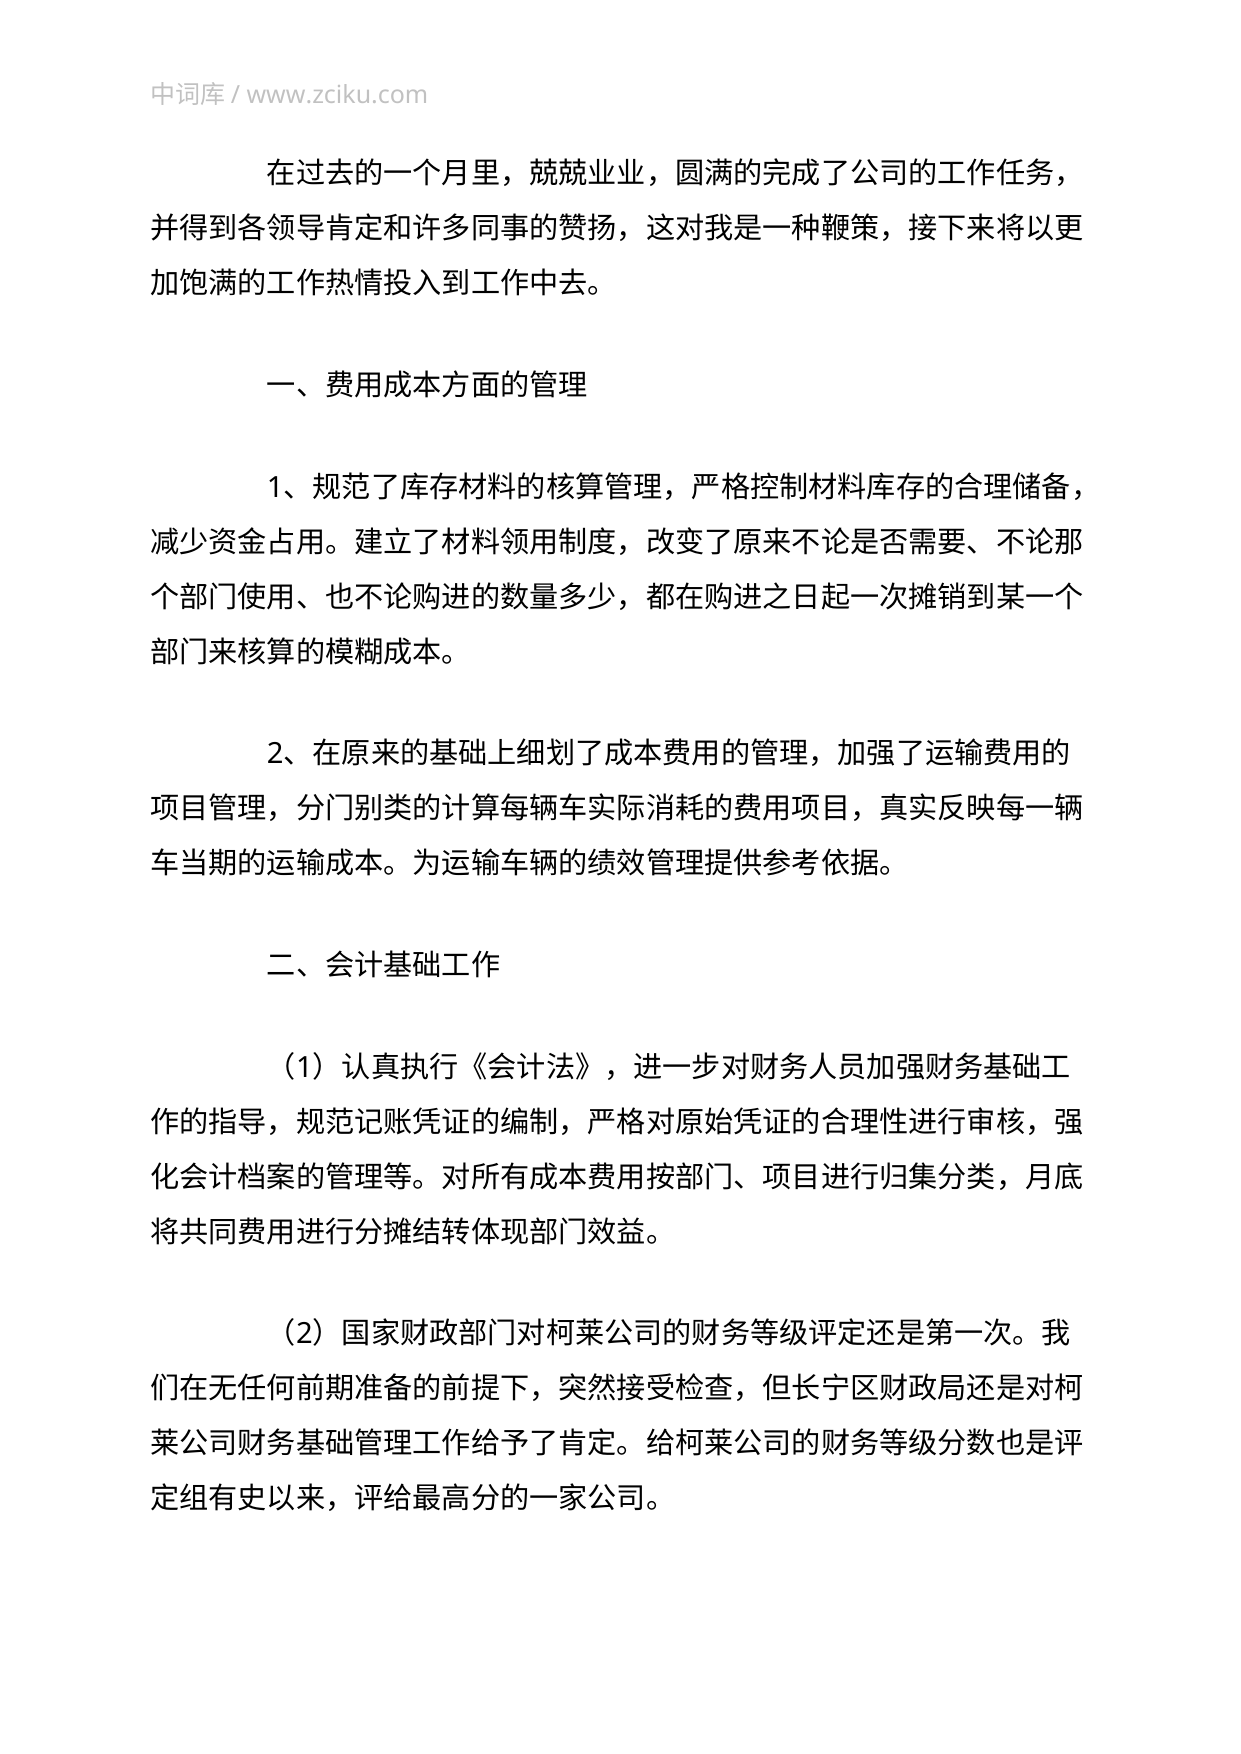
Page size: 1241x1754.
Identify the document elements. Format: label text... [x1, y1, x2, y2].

text 二、会计基础工作 [150, 942, 1090, 984]
text 2、在原来的基础上细划了成本费用的管理，加强了运输费用的项目管理，分门别类的计算每辆车实际消耗的费用项目，真实反映每一辆车当期的运输成本。为运输车辆的绩效管理提供参考依据。 [150, 730, 1090, 882]
text 1、规范了库存材料的核算管理，严格控制材料库存的合理储备，减少资金占用。建立了材料领用制度，改变了原来不论是否需要、不论那个部门使用、也不论购进的数量多少，都在购进之日起一次摊销到某一个部门来核算的模糊成本。 [150, 463, 1090, 670]
text 一、费用成本方面的管理 [150, 362, 1090, 404]
text （2）国家财政部门对柯莱公司的财务等级评定还是第一次。我们在无任何前期准备的前提下，突然接受检查，但长宁区财政局还是对柯莱公司财务基础管理工作给予了肯定。给柯莱公司的财务等级分数也是评定组有史以来，评给最高分的一家公司。 [150, 1310, 1090, 1517]
text （1）认真执行《会计法》，进一步对财务人员加强财务基础工作的指导，规范记账凭证的编制，严格对原始凭证的合理性进行审核，强化会计档案的管理等。对所有成本费用按部门、项目进行归集分类，月底将共同费用进行分摊结转体现部门效益。 [150, 1043, 1090, 1250]
text 在过去的一个月里，兢兢业业，圆满的完成了公司的工作任务，并得到各领导肯定和许多同事的赞扬，这对我是一种鞭策，接下来将以更加饱满的工作热情投入到工作中去。 [150, 150, 1090, 302]
